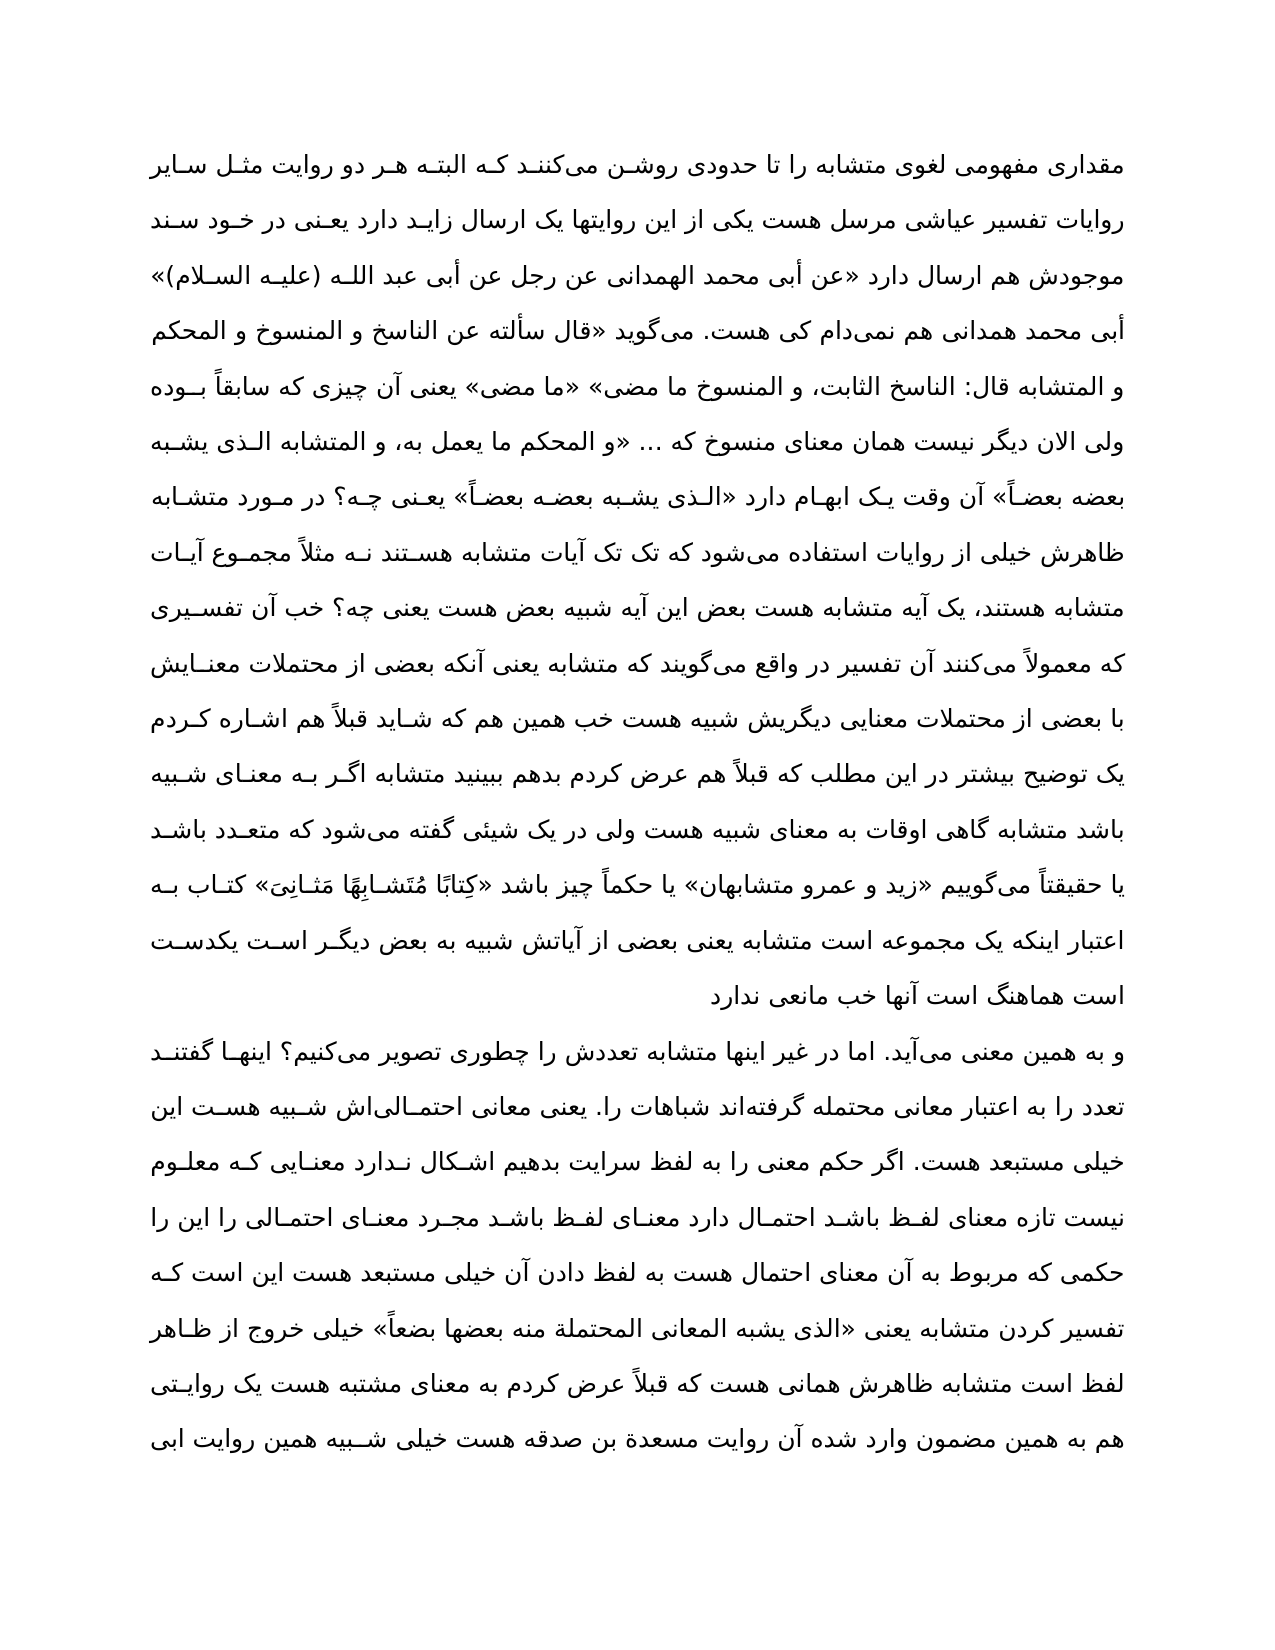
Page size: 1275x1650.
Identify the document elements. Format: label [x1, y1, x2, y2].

text [150, 150, 1125, 1010]
text [150, 1037, 1125, 1454]
